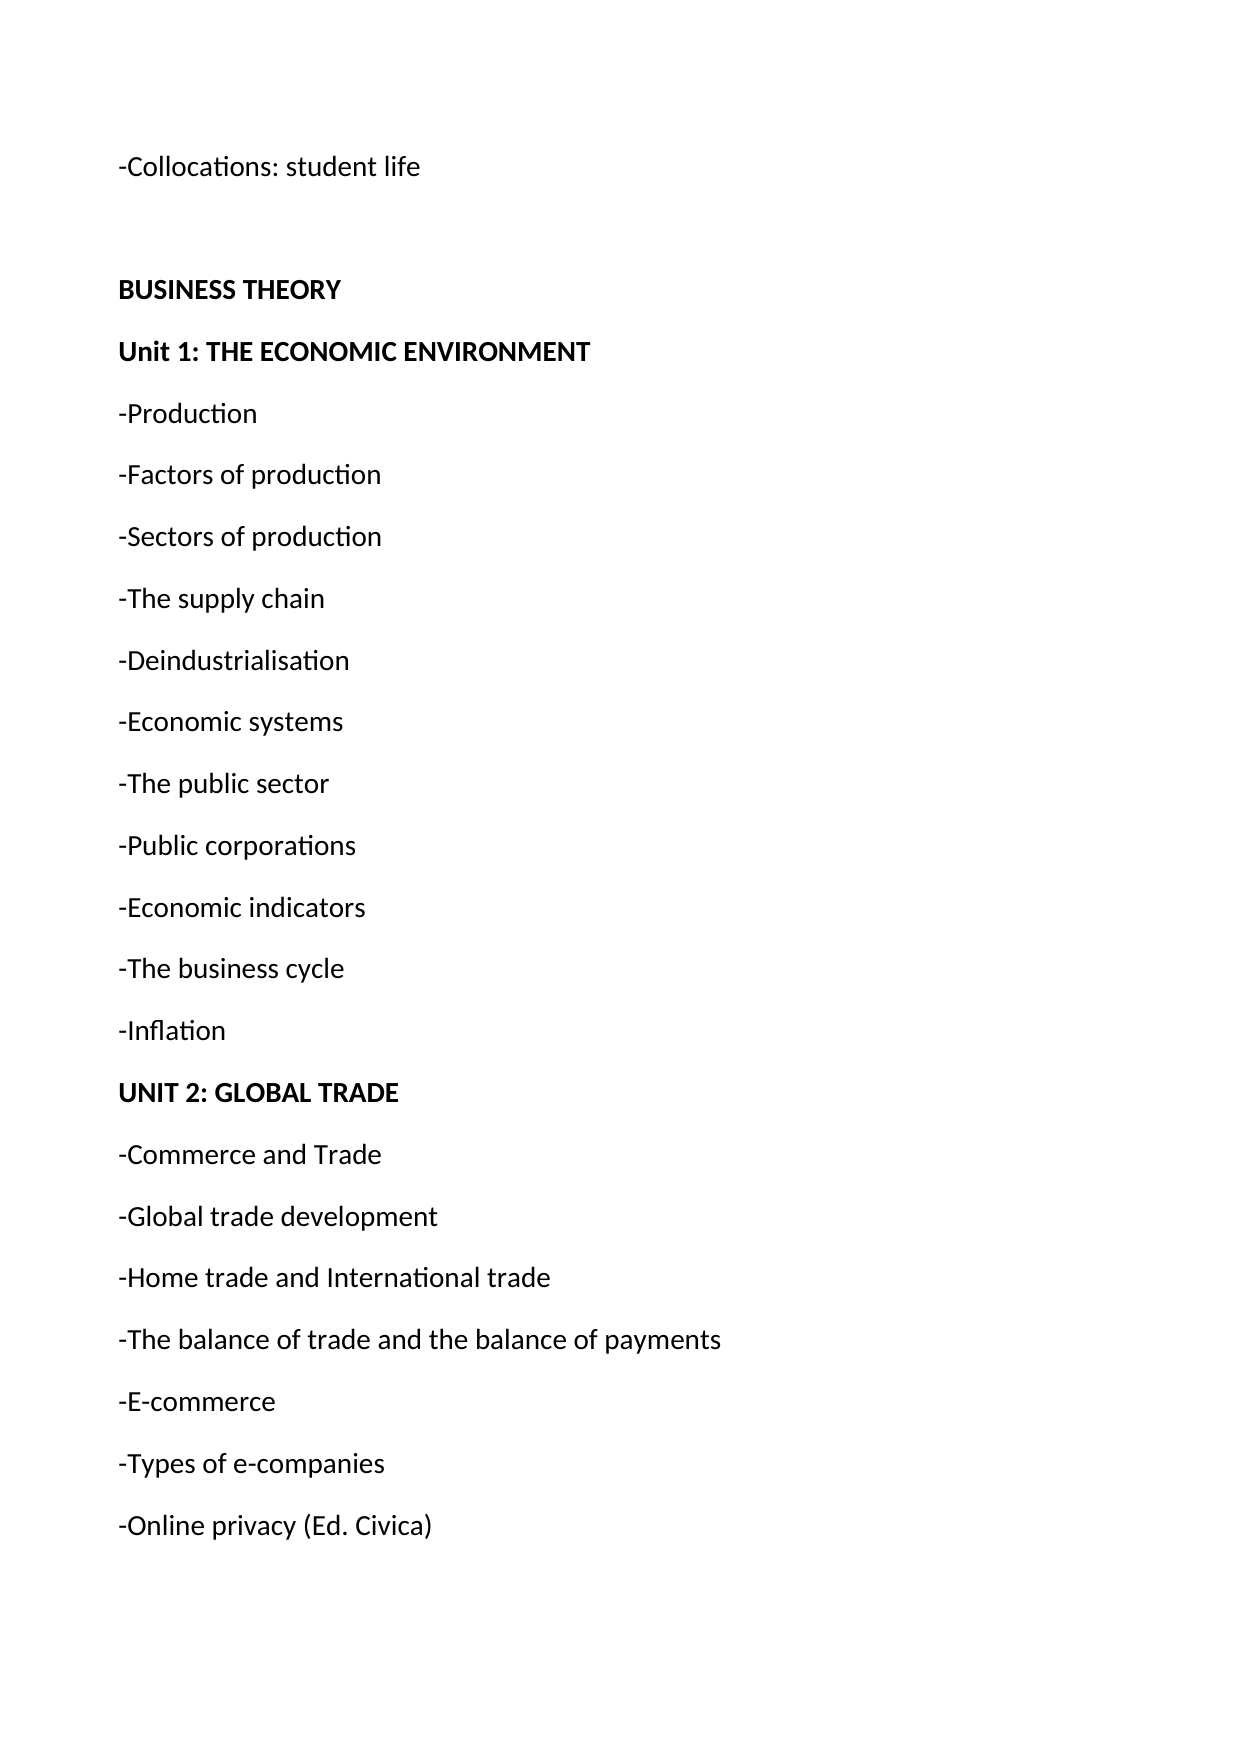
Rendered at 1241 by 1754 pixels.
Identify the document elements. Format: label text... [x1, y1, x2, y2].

text -The balance of trade and the balance of payments [118, 1321, 1122, 1357]
text -Economic indicators [118, 889, 1122, 924]
text -The supply chain [118, 580, 1122, 616]
text -Public corporations [118, 827, 1122, 863]
text Unit 1: THE ECONOMIC ENVIRONMENT [118, 333, 1122, 368]
text UNIT 2: GLOBAL TRADE [118, 1074, 1122, 1110]
text -Production [118, 395, 1122, 430]
text -Sectors of production [118, 518, 1122, 554]
text -The public sector [118, 765, 1122, 801]
text BUSINESS THEORY [118, 271, 1122, 307]
text -The business cycle [118, 951, 1122, 986]
text -Global trade development [118, 1198, 1122, 1233]
text -Inflation [118, 1012, 1122, 1048]
text -Economic systems [118, 703, 1122, 739]
text -Collocations: student life [118, 148, 1122, 183]
text -Factors of production [118, 456, 1122, 492]
text -Online privacy (Ed. Civica) [118, 1507, 1122, 1542]
text -Types of e-companies [118, 1445, 1122, 1480]
text -Commerce and Trade [118, 1136, 1122, 1172]
text -E-commerce [118, 1383, 1122, 1419]
text -Home trade and International trade [118, 1259, 1122, 1295]
text -Deindustrialisation [118, 642, 1122, 677]
